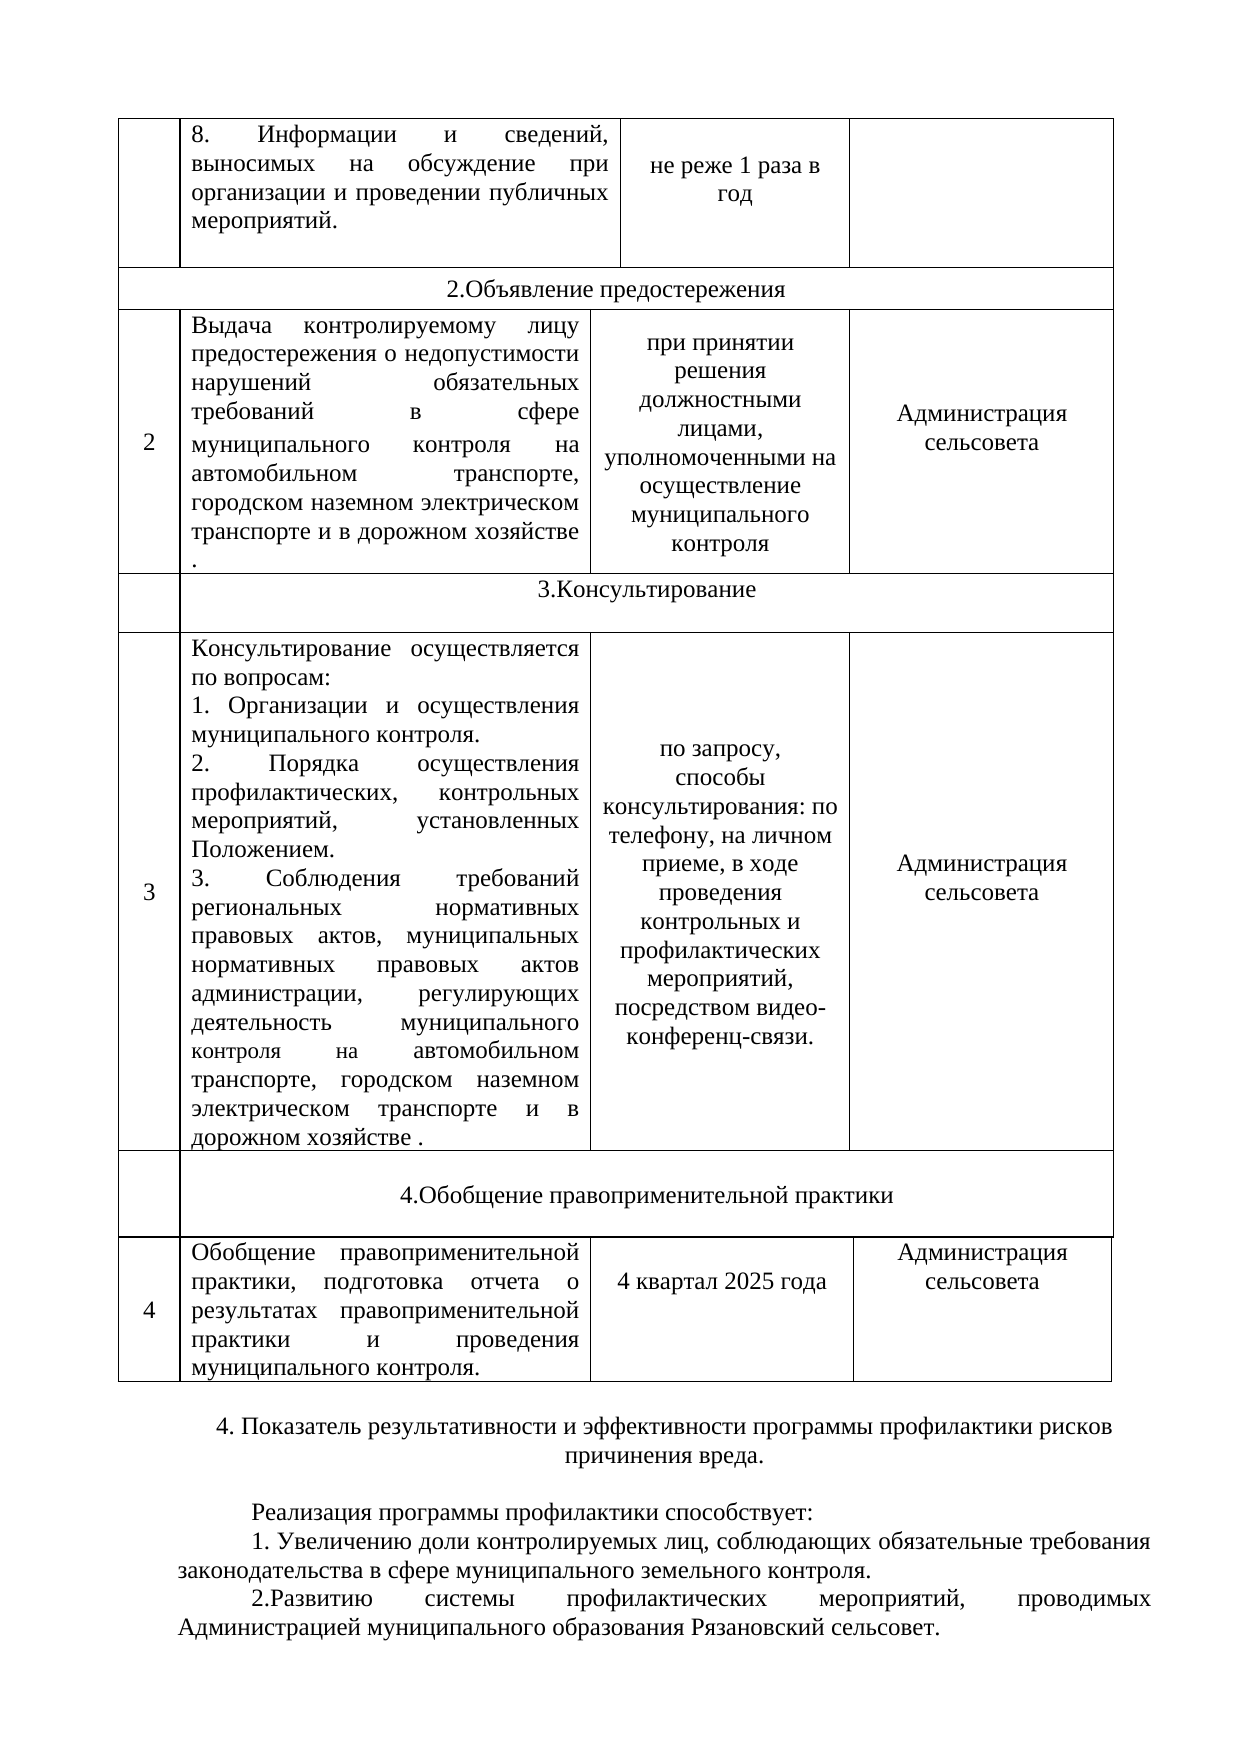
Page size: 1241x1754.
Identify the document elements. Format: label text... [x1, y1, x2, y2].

table_cell [119, 574, 179, 632]
table_cell 8. Информации и сведений, выносимых на обсуждение при организации и проведении публичных мероприятий. [181, 119, 620, 267]
text 4. Показатель результативности и эффективности программы профилактики рисков [177, 1411, 1152, 1440]
table_cell Консультирование осуществляется по вопросам: 1. Организации и осуществления муниципального контроля. 2. Порядка осуществления профилактических, контрольных мероприятий, установленных Положением. 3. Соблюдения требований региональных нормативных правовых актов, муниципальных нормативных правовых актов администрации, регулирующих деятельность муниципального контроля на автомобильном транспорте, городском наземном электрическом транспорте и в дорожном хозяйстве . [181, 633, 590, 1150]
table_cell 2.Объявление предостережения [119, 268, 1113, 309]
table_cell по запросу, способы консультирования: по телефону, на личном приеме, в ходе проведения контрольных и профилактических мероприятий, посредством видео-конференц-связи. [591, 633, 849, 1150]
table_cell 3 [119, 633, 179, 1150]
text 1. Увеличению доли контролируемых лиц, соблюдающих обязательные требования законодательства в сфере муниципального земельного контроля. [177, 1526, 1152, 1583]
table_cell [850, 119, 1113, 267]
table_cell 4 [119, 1238, 179, 1381]
table_cell Администрация сельсовета [850, 310, 1113, 573]
table_cell Выдача контролируемому лицу предостережения о недопустимости нарушений обязательных требований в сфере муниципального контроля на автомобильном транспорте, городском наземном электрическом транспорте и в дорожном хозяйстве . [181, 310, 590, 573]
table_cell при принятии решения должностными лицами, уполномоченными на осуществление муниципального контроля [591, 310, 849, 573]
table_cell [119, 1151, 179, 1236]
table_cell Обобщение правоприменительной практики, подготовка отчета о результатах правоприменительной практики и проведения муниципального контроля. [181, 1238, 590, 1381]
table_cell 4 квартал 2025 года [591, 1238, 853, 1381]
table_cell Администрация сельсовета [854, 1238, 1111, 1381]
table_cell Администрация сельсовета [850, 633, 1113, 1150]
table_cell не реже 1 раза в год [621, 119, 849, 267]
table_cell 3.Консультирование [181, 574, 1113, 632]
table_cell 4.Обобщение правоприменительной практики [181, 1151, 1113, 1236]
table_cell [119, 119, 179, 267]
text 2.Развитию системы профилактических мероприятий, проводимых Администрацией муниципального образования Рязановский сельсовет. [177, 1583, 1152, 1641]
table_cell 2 [119, 310, 179, 573]
text причинения вреда. [177, 1440, 1152, 1468]
text Реализация программы профилактики способствует: [177, 1497, 1152, 1526]
